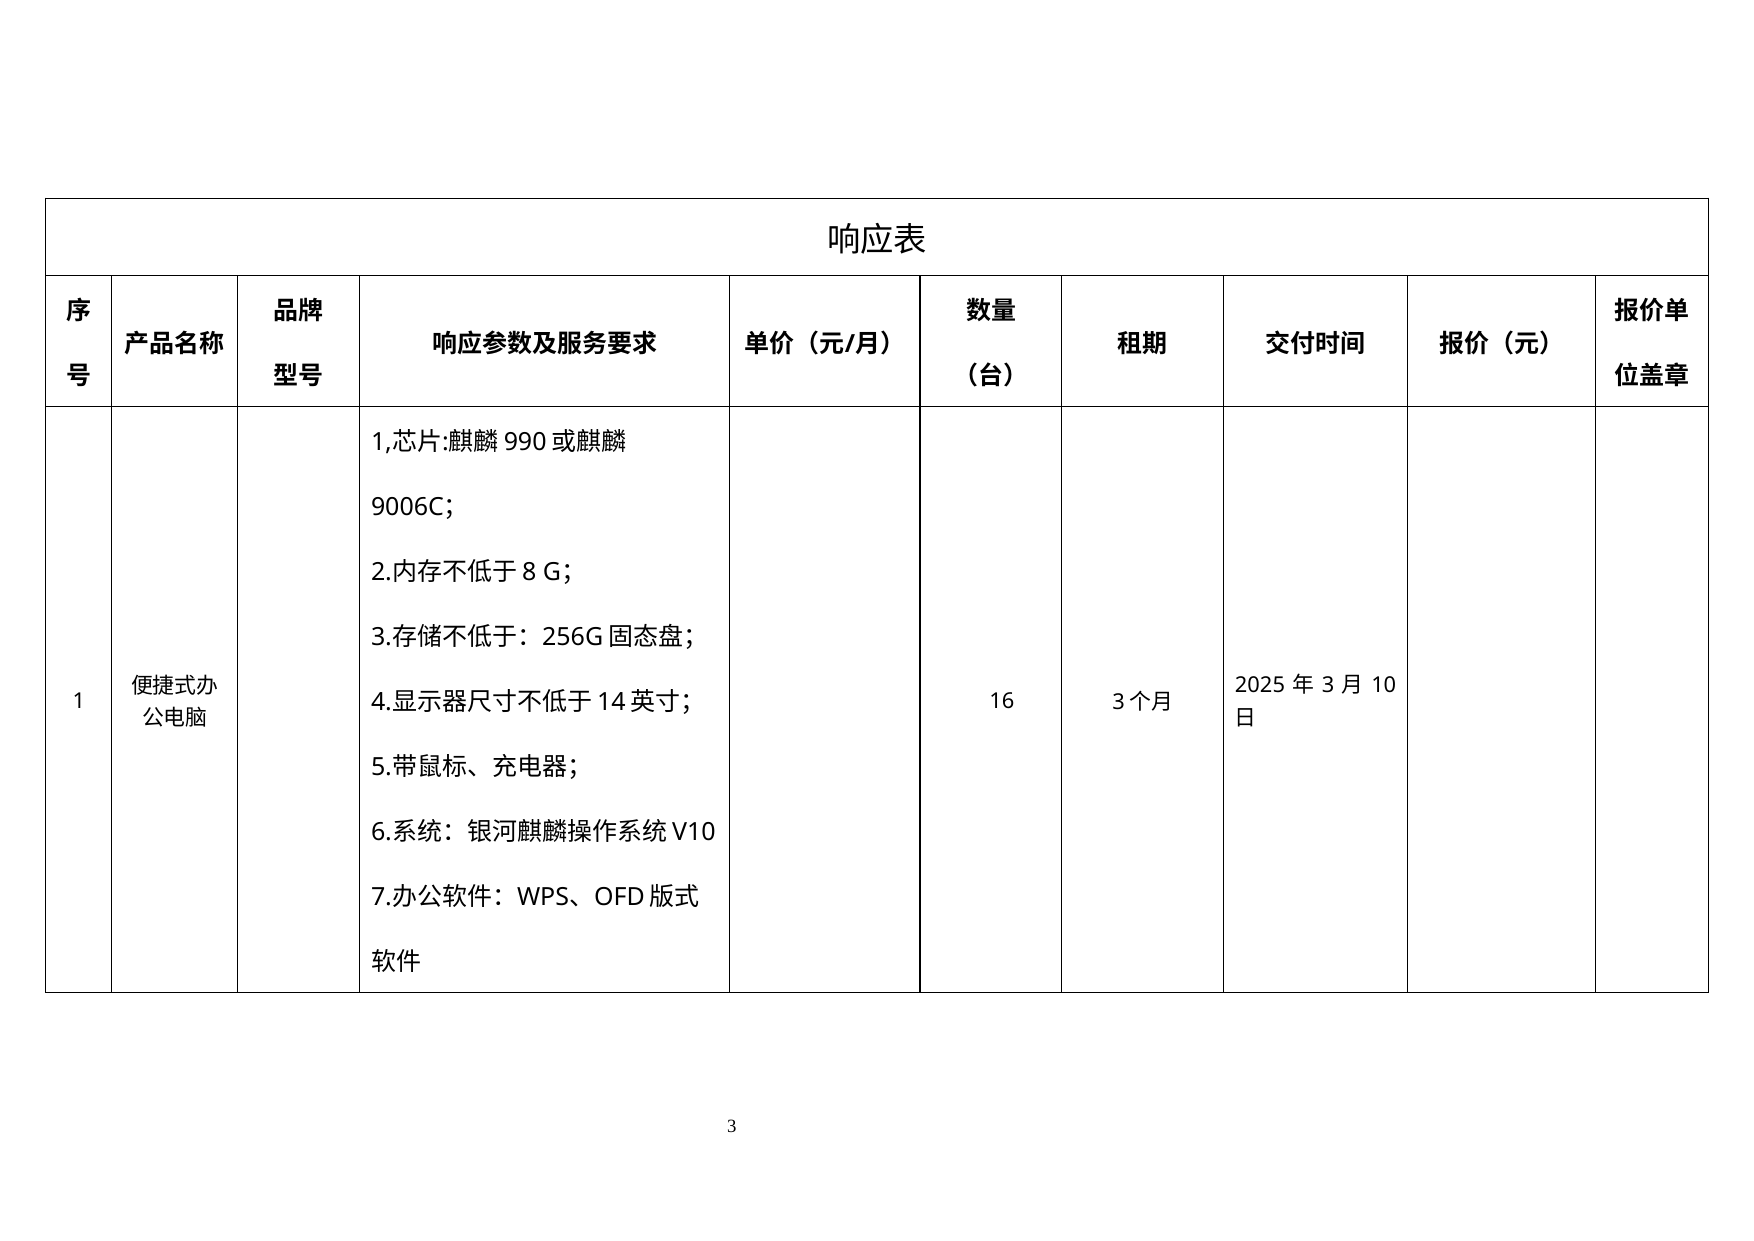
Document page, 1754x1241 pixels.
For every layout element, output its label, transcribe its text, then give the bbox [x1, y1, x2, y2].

table_cell 2025年3月10日 [1224, 407, 1407, 992]
table_cell 数量（台） [921, 276, 1061, 406]
table_cell 1 [46, 407, 111, 992]
table_cell [1596, 407, 1708, 992]
table_cell 租期 [1062, 276, 1223, 406]
table_cell 品牌 型号 [238, 276, 359, 406]
table_header 响应表 [46, 199, 1708, 275]
table_cell [730, 407, 919, 992]
table_cell [1408, 407, 1595, 992]
table_cell 1,芯片:麒麟990或麒麟9006C； 2.内存不低于8 G； 3.存储不低于：256G固态盘； 4.显示器尺寸不低于14英寸； 5.带鼠标、充电器； 6.系统：银河麒麟操作系统V10 7.办公软件：WPS、OFD版式软件 [360, 407, 729, 992]
table_cell [238, 407, 359, 992]
table_cell 单价（元/月） [730, 276, 919, 406]
table_cell 响应参数及服务要求 [360, 276, 729, 406]
table_cell 报价单位盖章 [1596, 276, 1708, 406]
table_cell 16 [921, 407, 1061, 992]
table_cell 便捷式办公电脑 [112, 407, 237, 992]
table_cell 产品名称 [112, 276, 237, 406]
table_cell 报价（元） [1408, 276, 1595, 406]
table_cell 交付时间 [1224, 276, 1407, 406]
table_cell 序号 [46, 276, 111, 406]
table_cell 3个月 [1062, 407, 1223, 992]
